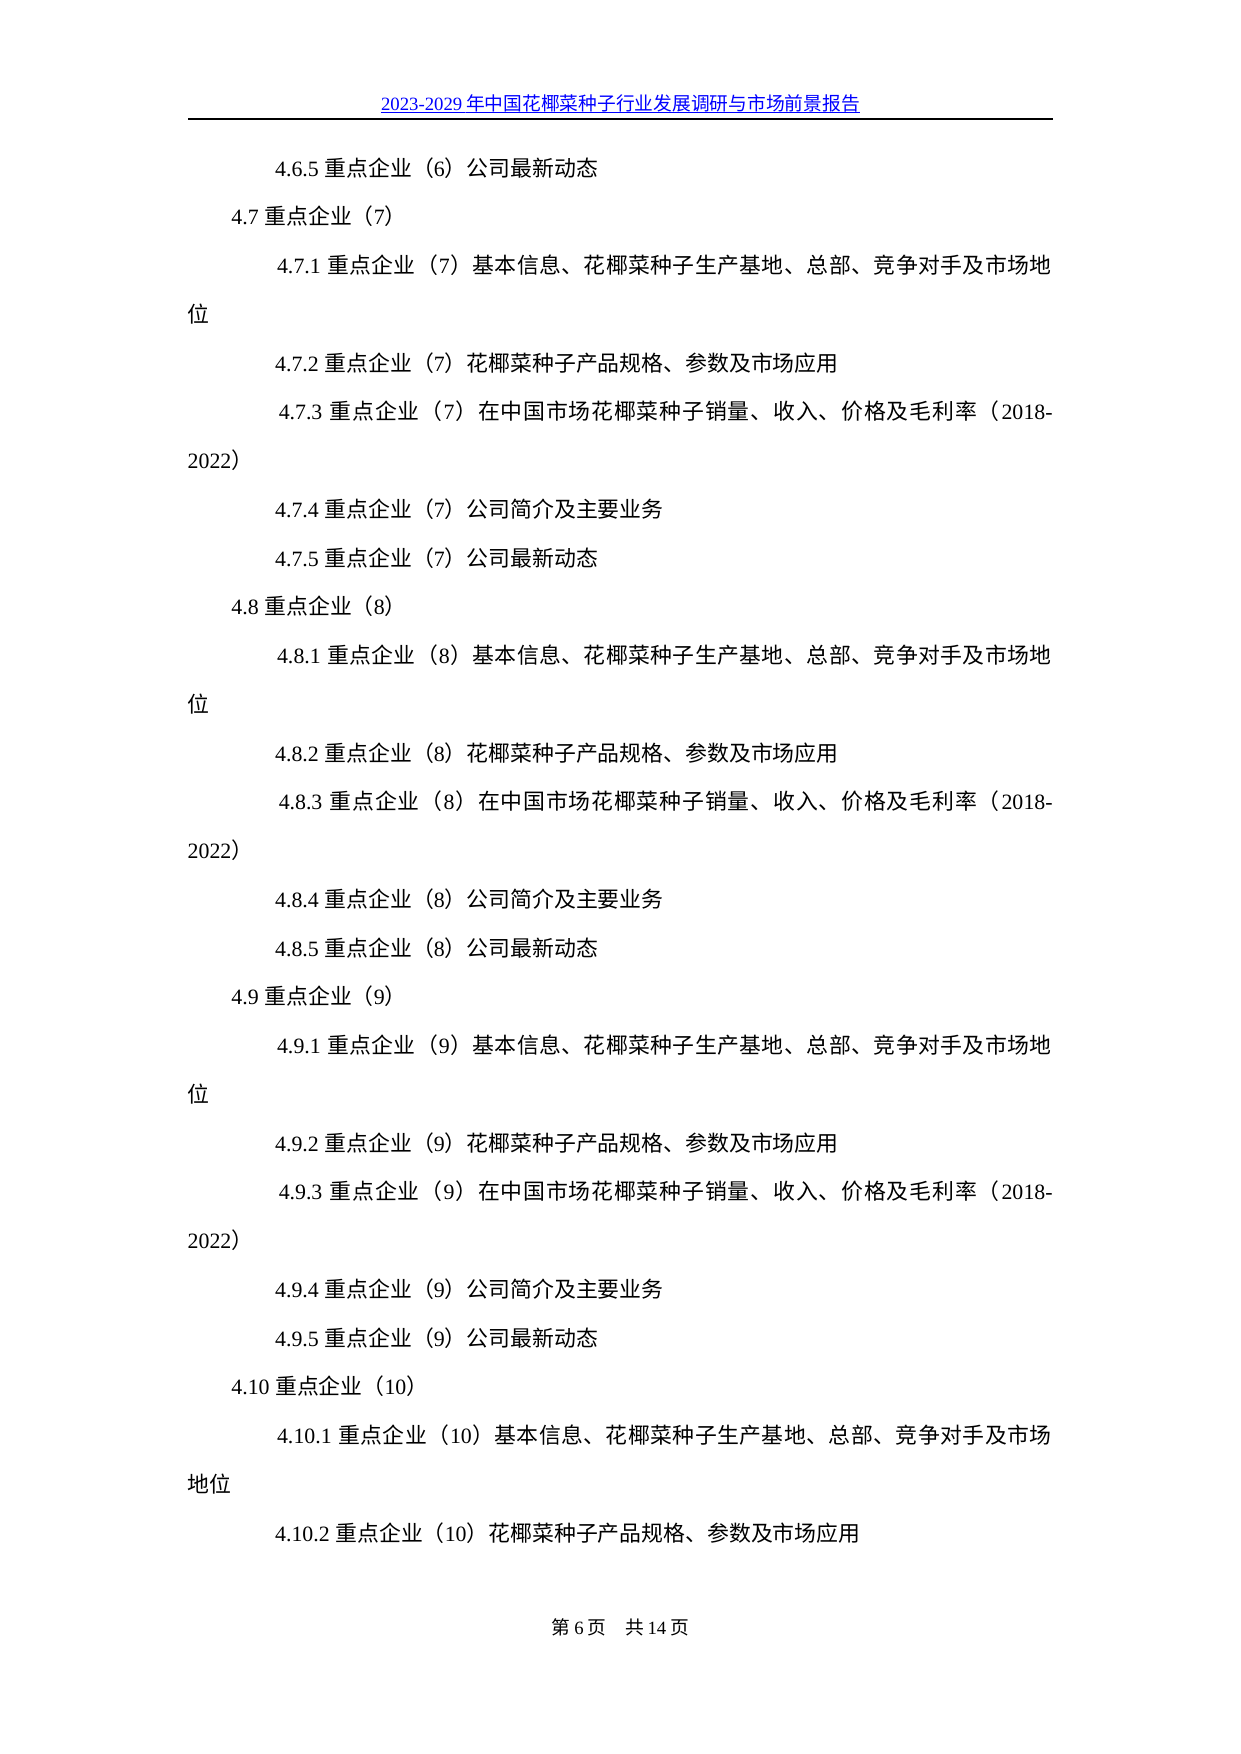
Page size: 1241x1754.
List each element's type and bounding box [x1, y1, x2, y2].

text [187, 150, 1053, 1548]
